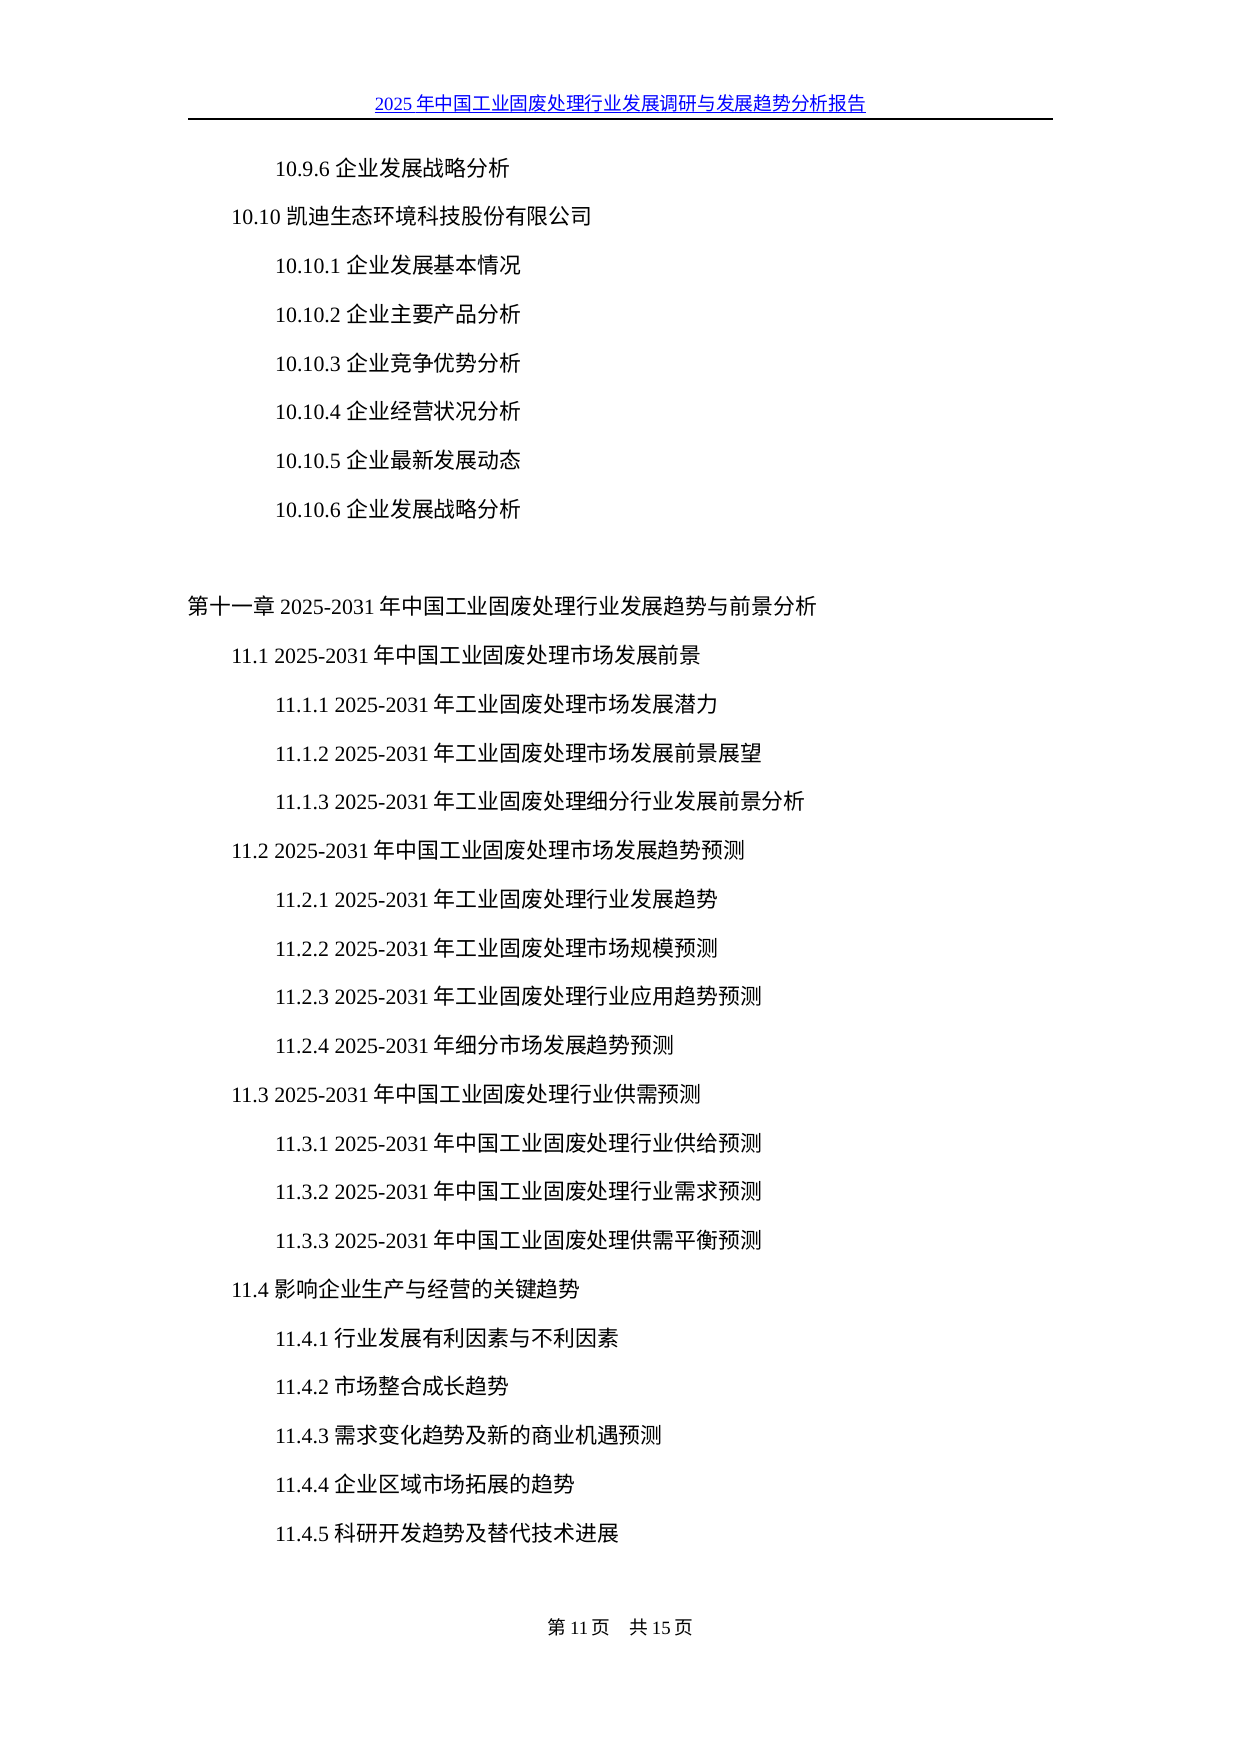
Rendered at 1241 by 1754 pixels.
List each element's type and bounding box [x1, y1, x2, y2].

text [187, 150, 1053, 1548]
